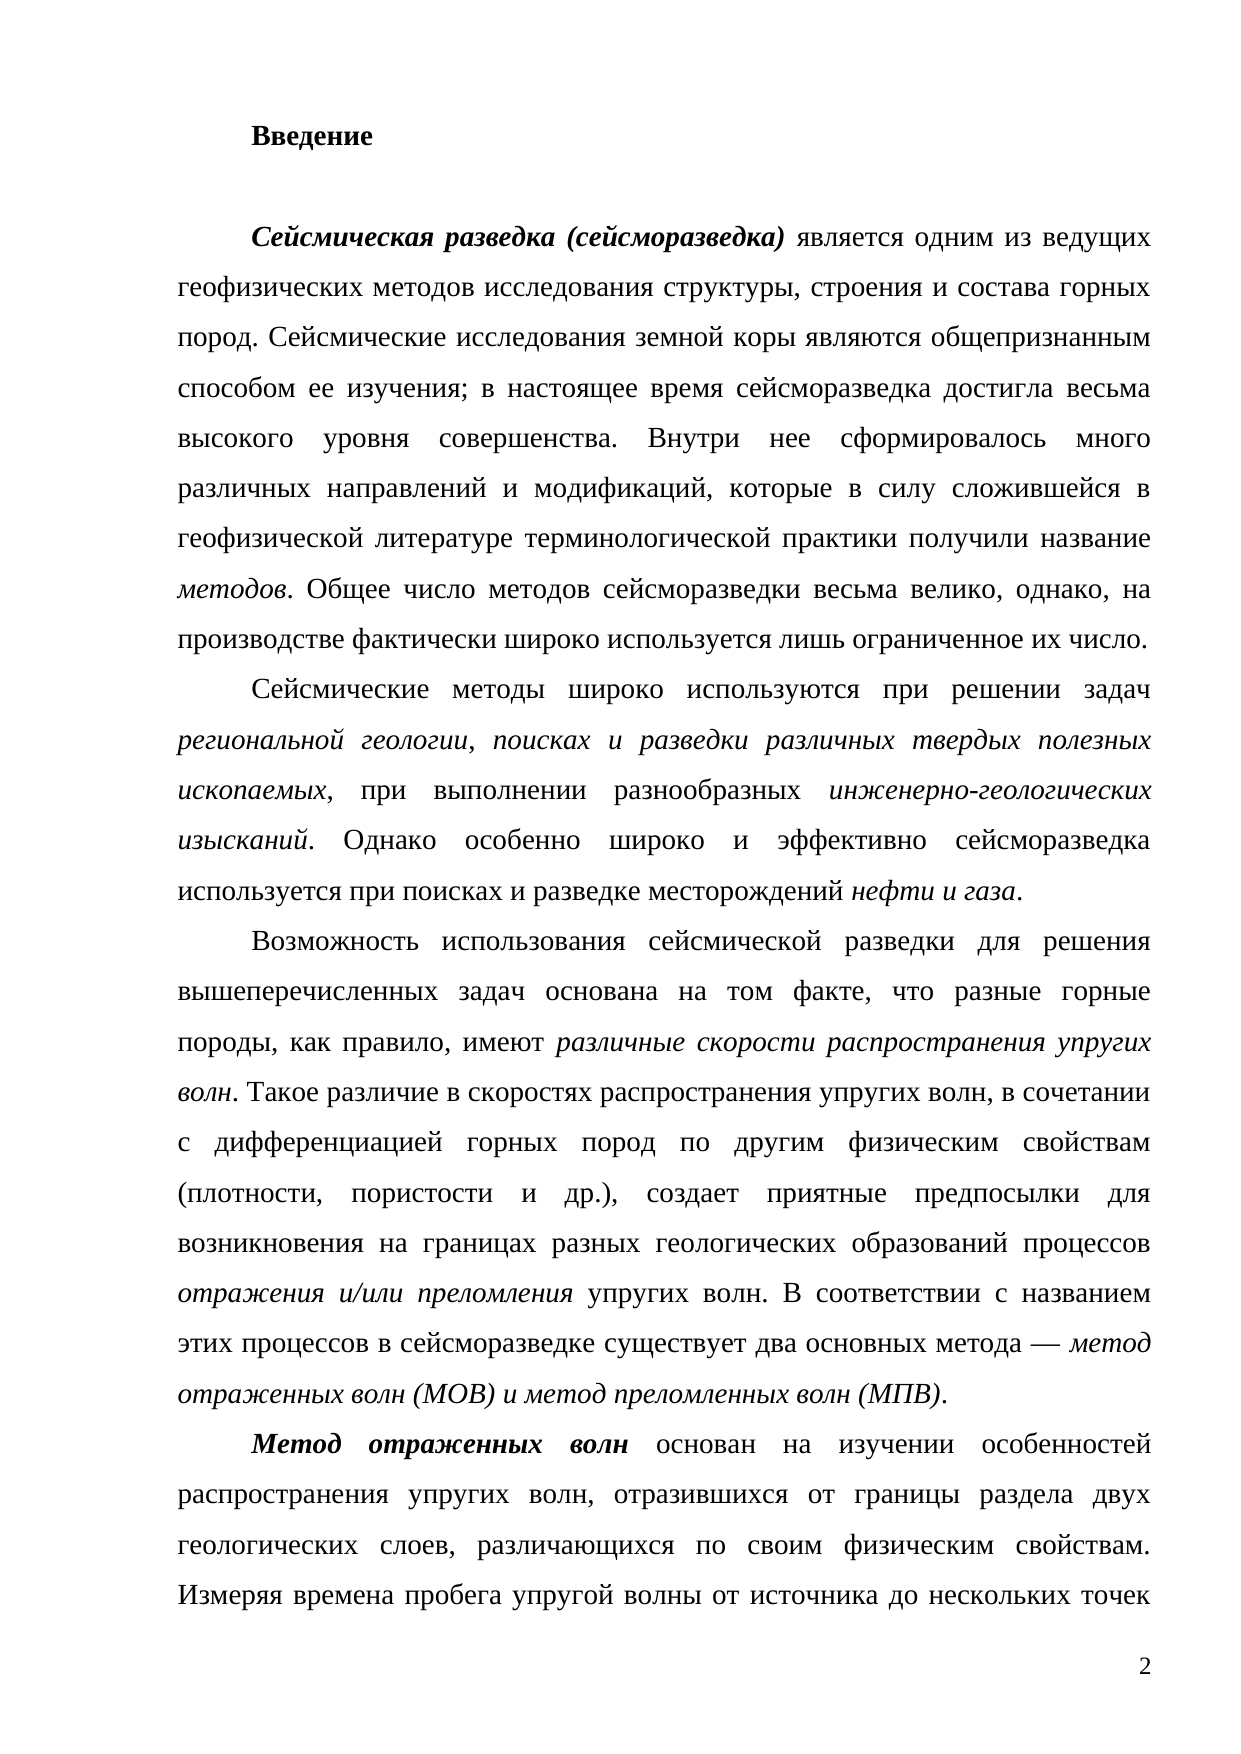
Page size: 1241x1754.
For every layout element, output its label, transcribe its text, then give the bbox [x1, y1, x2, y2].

subtitle Введение [177, 118, 1152, 152]
text Возможность использования сейсмической разведки для решения вышеперечисленных задач основана на том факте, что разные горные породы, как правило, имеют различные скорости распространения упругих волн. Такое различие в скоростях распространения упругих волн, в сочетании с дифференциацией горных пород по другим физическим свойствам (плотности, пористости и др.), создает приятные предпосылки для возникновения на границах разных геологических образований процессов отражения и/или преломления упругих волн. В соответствии с названием этих процессов в сейсморазведке существует два основных метода — метод отраженных волн (МОВ) и метод преломленных волн (МПВ). [177, 923, 1152, 1409]
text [177, 1426, 1152, 1611]
text Сейсмические методы широко используются при решении задач региональной геологии, поисках и разведки различных твердых полезных ископаемых, при выполнении разнообразных инженерно-геологических изысканий. Однако особенно широко и эффективно сейсморазведка используется при поисках и разведке месторождений нефти и газа. [177, 672, 1152, 906]
text Сейсмическая разведка (сейсморазведка) является одним из ведущих геофизических методов исследования структуры, строения и состава горных пород. Сейсмические исследования земной коры являются общепризнанным способом ее изучения; в настоящее время сейсморазведка достигла весьма высокого уровня совершенства. Внутри нее сформировалось много различных направлений и модификаций, которые в силу сложившейся в геофизической литературе терминологической практики получили название методов. Общее число методов сейсморазведки весьма велико, однако, на производстве фактически широко используется лишь ограниченное их число. [177, 219, 1152, 655]
